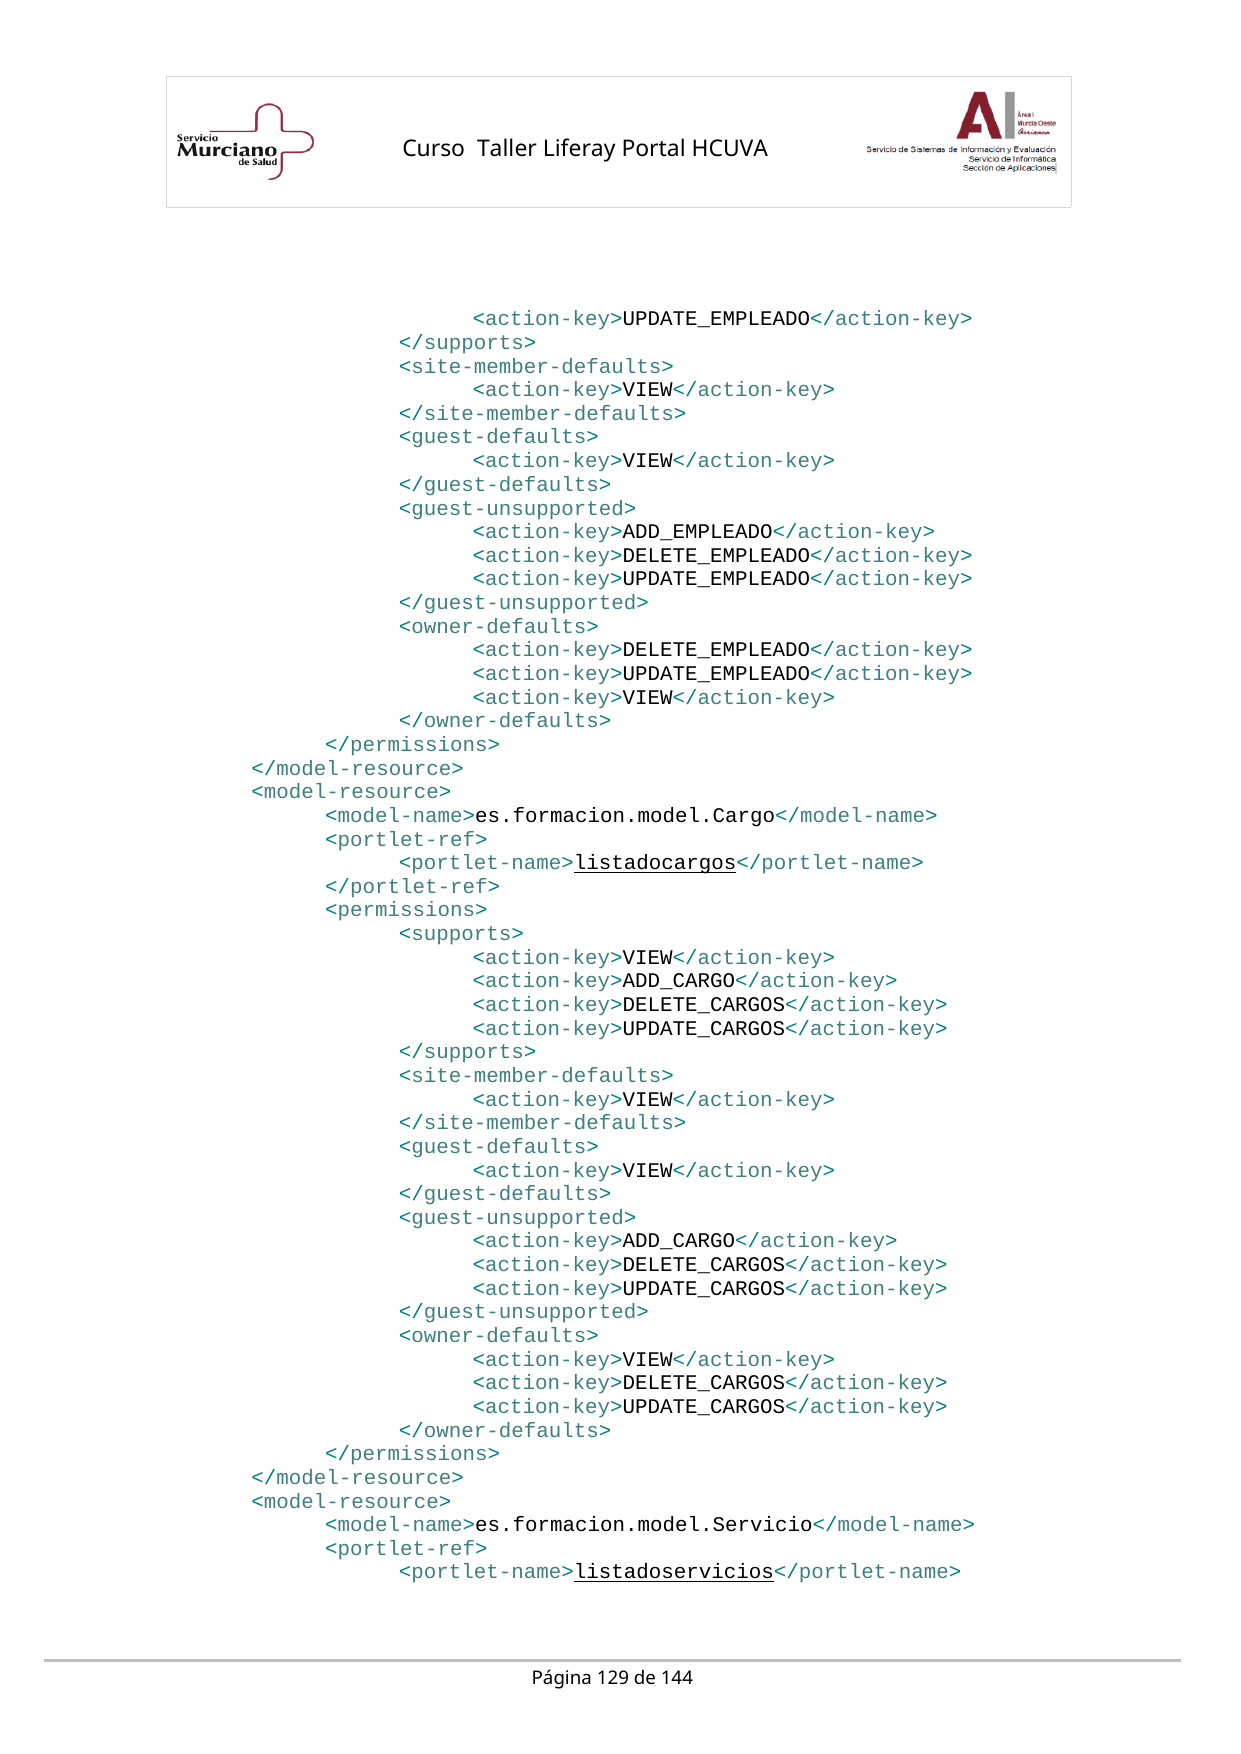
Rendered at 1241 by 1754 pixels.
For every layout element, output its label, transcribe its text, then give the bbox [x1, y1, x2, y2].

text <action-key>UPDATE_EMPLEADO</action-key> [177, 663, 1063, 687]
text <action-key>VIEW</action-key> [177, 947, 1063, 970]
text <site-member-defaults> [177, 356, 1063, 379]
text <action-key>VIEW</action-key> [177, 687, 1063, 710]
text <action-key>UPDATE_EMPLEADO</action-key> [177, 568, 1063, 592]
text <model-name>es.formacion.model.Cargo</model-name> [177, 805, 1063, 828]
text <portlet-ref> [177, 1538, 1063, 1562]
text <action-key>ADD_CARGO</action-key> [177, 1231, 1063, 1254]
text </guest-unsupported> [177, 592, 1063, 616]
text <guest-defaults> [177, 1136, 1063, 1159]
text <guest-defaults> [177, 427, 1063, 450]
text </permissions> [177, 734, 1063, 758]
text <action-key>VIEW</action-key> [177, 1159, 1063, 1183]
text <model-resource> [177, 1491, 1063, 1514]
text <action-key>VIEW</action-key> [177, 1349, 1063, 1372]
text </model-resource> [177, 758, 1063, 781]
text <site-member-defaults> [177, 1065, 1063, 1089]
text </supports> [177, 1041, 1063, 1065]
text <action-key>UPDATE_CARGOS</action-key> [177, 1018, 1063, 1041]
text </guest-defaults> [177, 1183, 1063, 1207]
picture [177, 103, 314, 180]
text <model-name>es.formacion.model.Servicio</model-name> [177, 1514, 1063, 1538]
text <action-key>DELETE_CARGOS</action-key> [177, 994, 1063, 1018]
text <action-key>DELETE_EMPLEADO</action-key> [177, 639, 1063, 663]
text </supports> [177, 332, 1063, 356]
text <action-key>ADD_EMPLEADO</action-key> [177, 521, 1063, 545]
text <action-key>VIEW</action-key> [177, 379, 1063, 403]
text </site-member-defaults> [177, 403, 1063, 427]
text <permissions> [177, 899, 1063, 923]
text <portlet-ref> [177, 828, 1063, 852]
text <model-resource> [177, 781, 1063, 805]
text <action-key>ADD_CARGO</action-key> [177, 970, 1063, 994]
text <action-key>DELETE_EMPLEADO</action-key> [177, 545, 1063, 568]
text </model-resource> [177, 1467, 1063, 1491]
text <portlet-name>listadocargos</portlet-name> [177, 852, 1063, 876]
text <supports> [177, 923, 1063, 947]
text <owner-defaults> [177, 616, 1063, 639]
text <portlet-name>listadoservicios</portlet-name> [177, 1562, 1063, 1585]
text <guest-unsupported> [177, 497, 1063, 521]
text <owner-defaults> [177, 1325, 1063, 1349]
text </owner-defaults> [177, 710, 1063, 734]
text <action-key>DELETE_CARGOS</action-key> [177, 1372, 1063, 1396]
text <action-key>VIEW</action-key> [177, 1089, 1063, 1112]
text </permissions> [177, 1443, 1063, 1467]
text <action-key>UPDATE_CARGOS</action-key> [177, 1278, 1063, 1301]
text <action-key>DELETE_CARGOS</action-key> [177, 1254, 1063, 1278]
text <action-key>UPDATE_CARGOS</action-key> [177, 1396, 1063, 1420]
text </guest-unsupported> [177, 1301, 1063, 1325]
text <guest-unsupported> [177, 1207, 1063, 1231]
text </portlet-ref> [177, 876, 1063, 899]
text <action-key>UPDATE_EMPLEADO</action-key> [177, 308, 1063, 332]
text </owner-defaults> [177, 1420, 1063, 1443]
text <action-key>VIEW</action-key> [177, 450, 1063, 474]
text </site-member-defaults> [177, 1112, 1063, 1136]
text </guest-defaults> [177, 474, 1063, 497]
